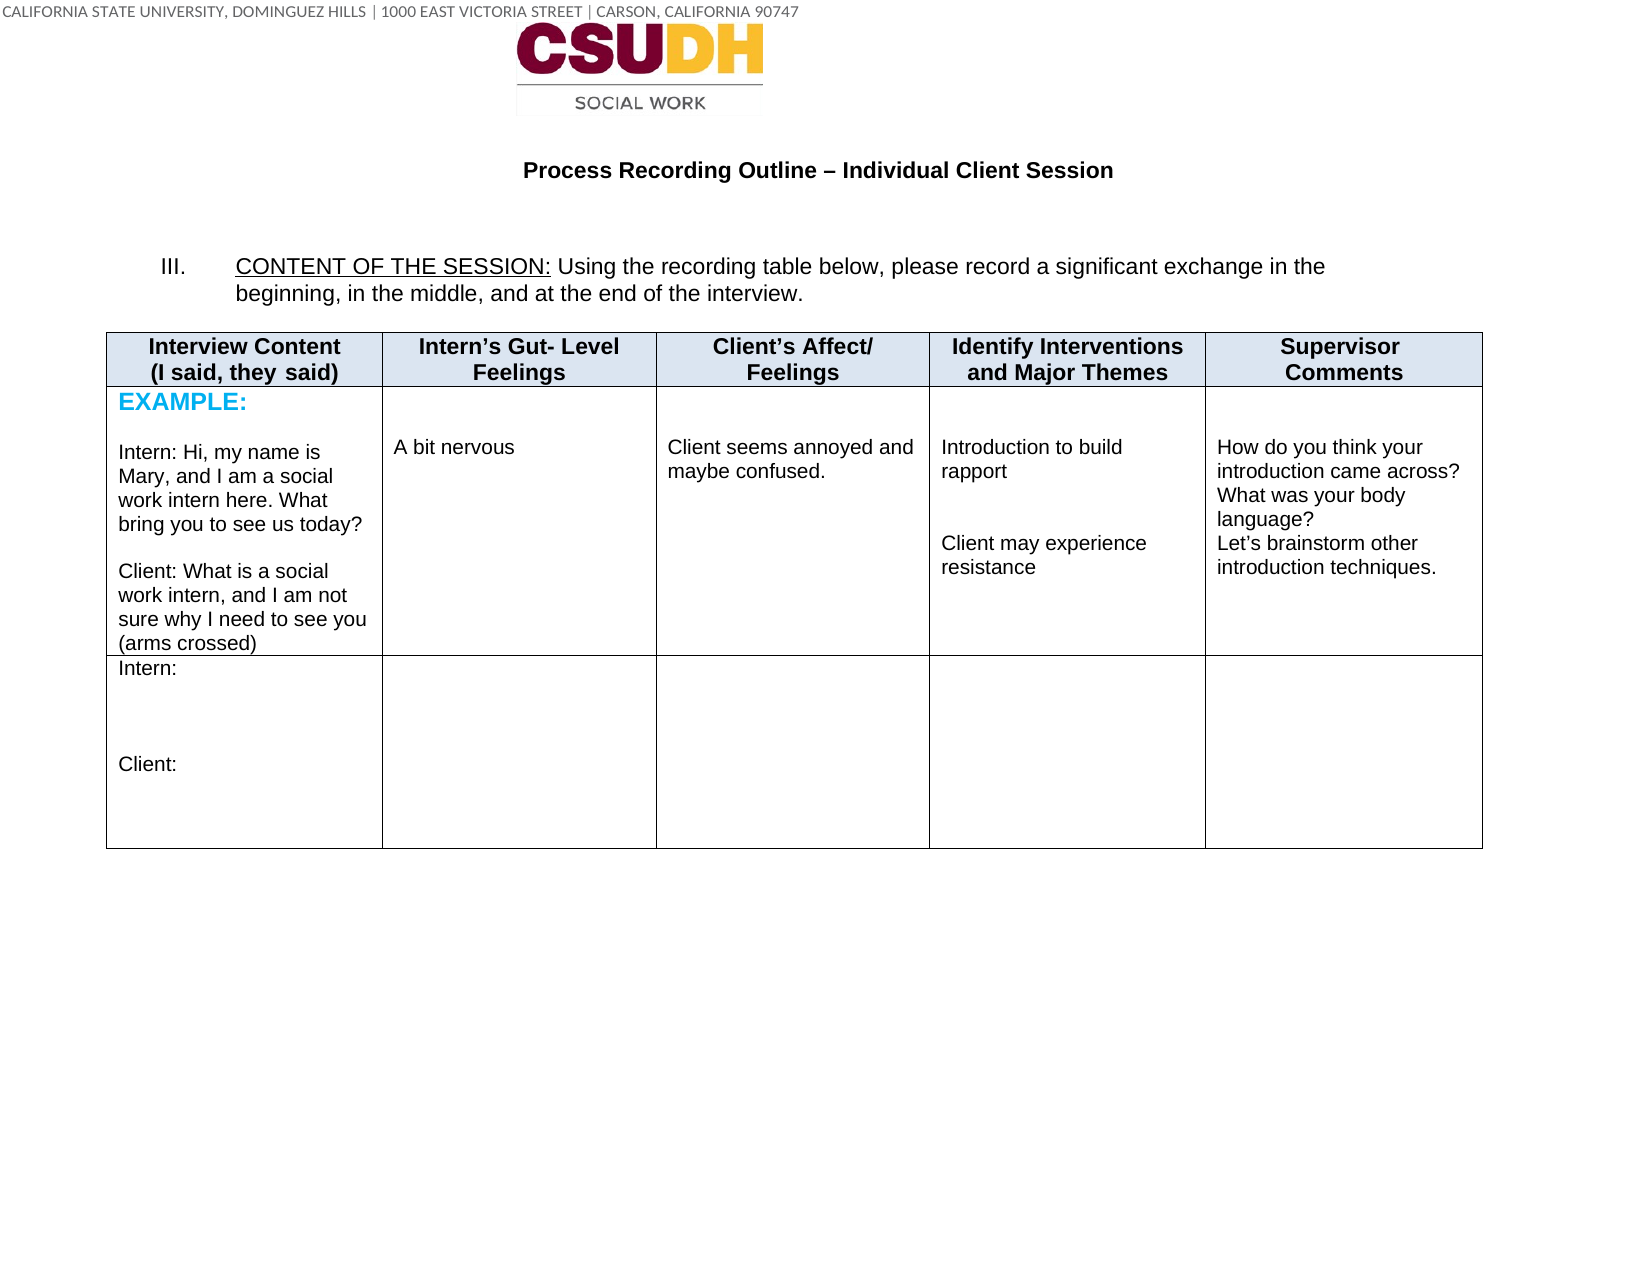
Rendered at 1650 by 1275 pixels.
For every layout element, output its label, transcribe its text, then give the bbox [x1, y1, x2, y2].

table_cell How do you think your introduction came across? What was your body language? Let’s brainstorm other introduction techniques. [1206, 387, 1482, 655]
table_cell [657, 656, 929, 848]
table_cell [930, 656, 1205, 848]
list CONTENT OF THE SESSION: Using the recording table below, please record a significant exchange in the beginning, in the middle, and at the end of the interview. [160, 253, 1410, 307]
table_cell Introduction to build rapport Client may experience resistance [930, 387, 1205, 655]
table_cell Intern: Client: [107, 656, 382, 848]
table_cell [383, 656, 656, 848]
table_cell [1206, 656, 1482, 848]
table_header Supervisor Comments [1206, 333, 1482, 386]
table_cell Client seems annoyed and maybe confused. [657, 387, 929, 655]
table_cell A bit nervous [383, 387, 656, 655]
table_header Identify Interventions and Major Themes [930, 333, 1205, 386]
table_cell EXAMPLE: Intern: Hi, my name is Mary, and I am a social work intern here. What bring you to see us today? Client: What is a social work intern, and I am not sure why I need to see you (arms crossed) [107, 387, 382, 655]
table_header Intern’s Gut- Level Feelings [383, 333, 656, 386]
picture [516, 22, 763, 116]
table_header Interview Content (I said, they said) [107, 333, 382, 386]
table_header Client’s Affect/ Feelings [657, 333, 929, 386]
